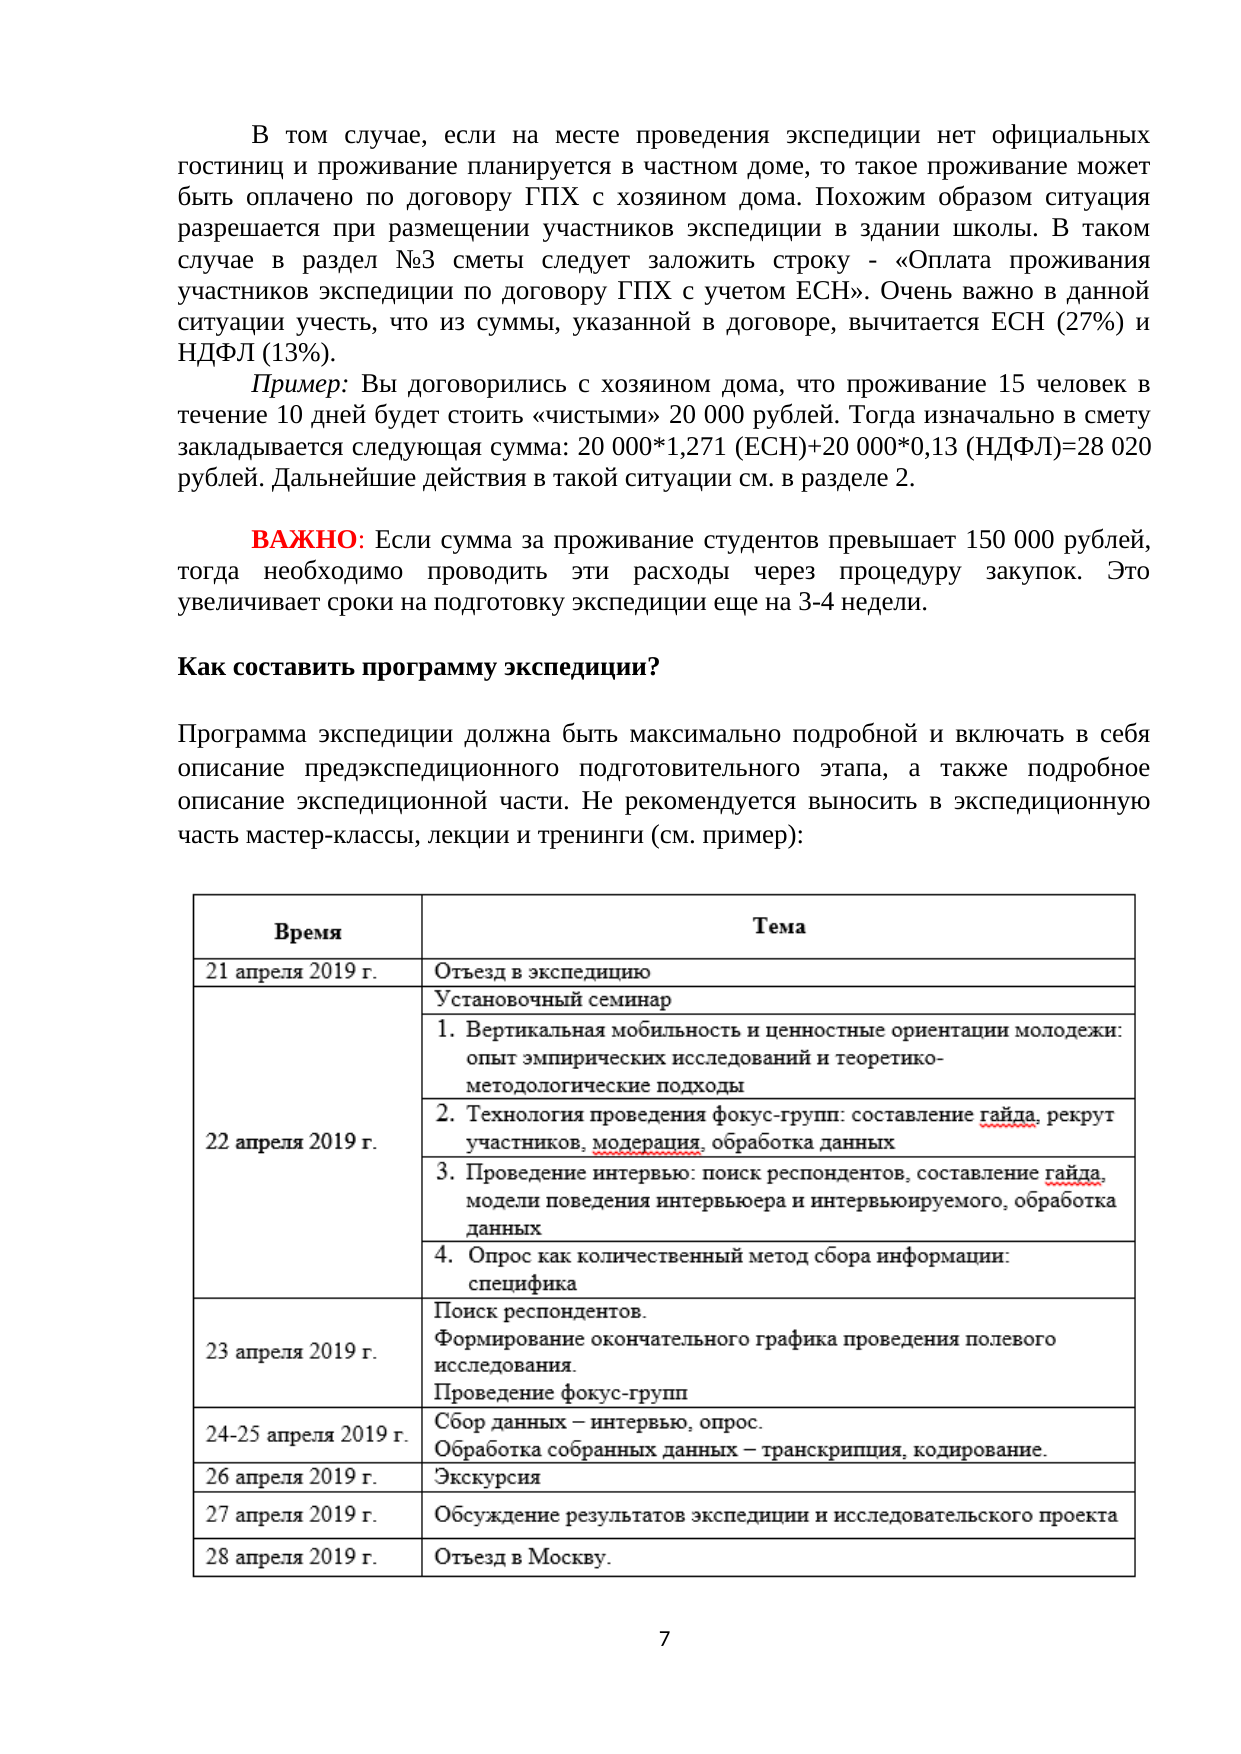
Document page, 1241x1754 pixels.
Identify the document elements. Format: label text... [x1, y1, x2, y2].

text ВАЖНО: Если сумма за проживание студентов превышает 150 000 рублей, тогда необходимо проводить эти расходы через процедуру закупок. Это увеличивает сроки на подготовку экспедиции еще на 3-4 недели. [177, 523, 1152, 616]
text В том случае, если на месте проведения экспедиции нет официальных гостиниц и проживание планируется в частном доме, то такое проживание может быть оплачено по договору ГПХ с хозяином дома. Похожим образом ситуация разрешается при размещении участников экспедиции в здании школы. В таком случае в раздел №3 сметы следует заложить строку - «Оплата проживания участников экспедиции по договору ГПХ с учетом ЕСН». Очень важно в данной ситуации учесть, что из суммы, указанной в договоре, вычитается ЕСН (27%) и НДФЛ (13%). [177, 118, 1152, 367]
picture [177, 884, 1152, 1589]
text Пример: Вы договорились с хозяином дома, что проживание 15 человек в течение 10 дней будет стоить «чистыми» 20 000 рублей. Тогда изначально в смету закладывается следующая сумма: 20 000*1,271 (ЕСН)+20 000*0,13 (НДФЛ)=28 020 рублей. Дальнейшие действия в такой ситуации см. в разделе 2. [177, 367, 1152, 492]
text Как составить программу экспедиции? [177, 650, 1152, 681]
text Программа экспедиции должна быть максимально подробной и включать в себя описание предэкспедиционного подготовительного этапа, а также подробное описание экспедиционной части. Не рекомендуется выносить в экспедиционную часть мастер-классы, лекции и тренинги (см. пример): [177, 717, 1152, 849]
